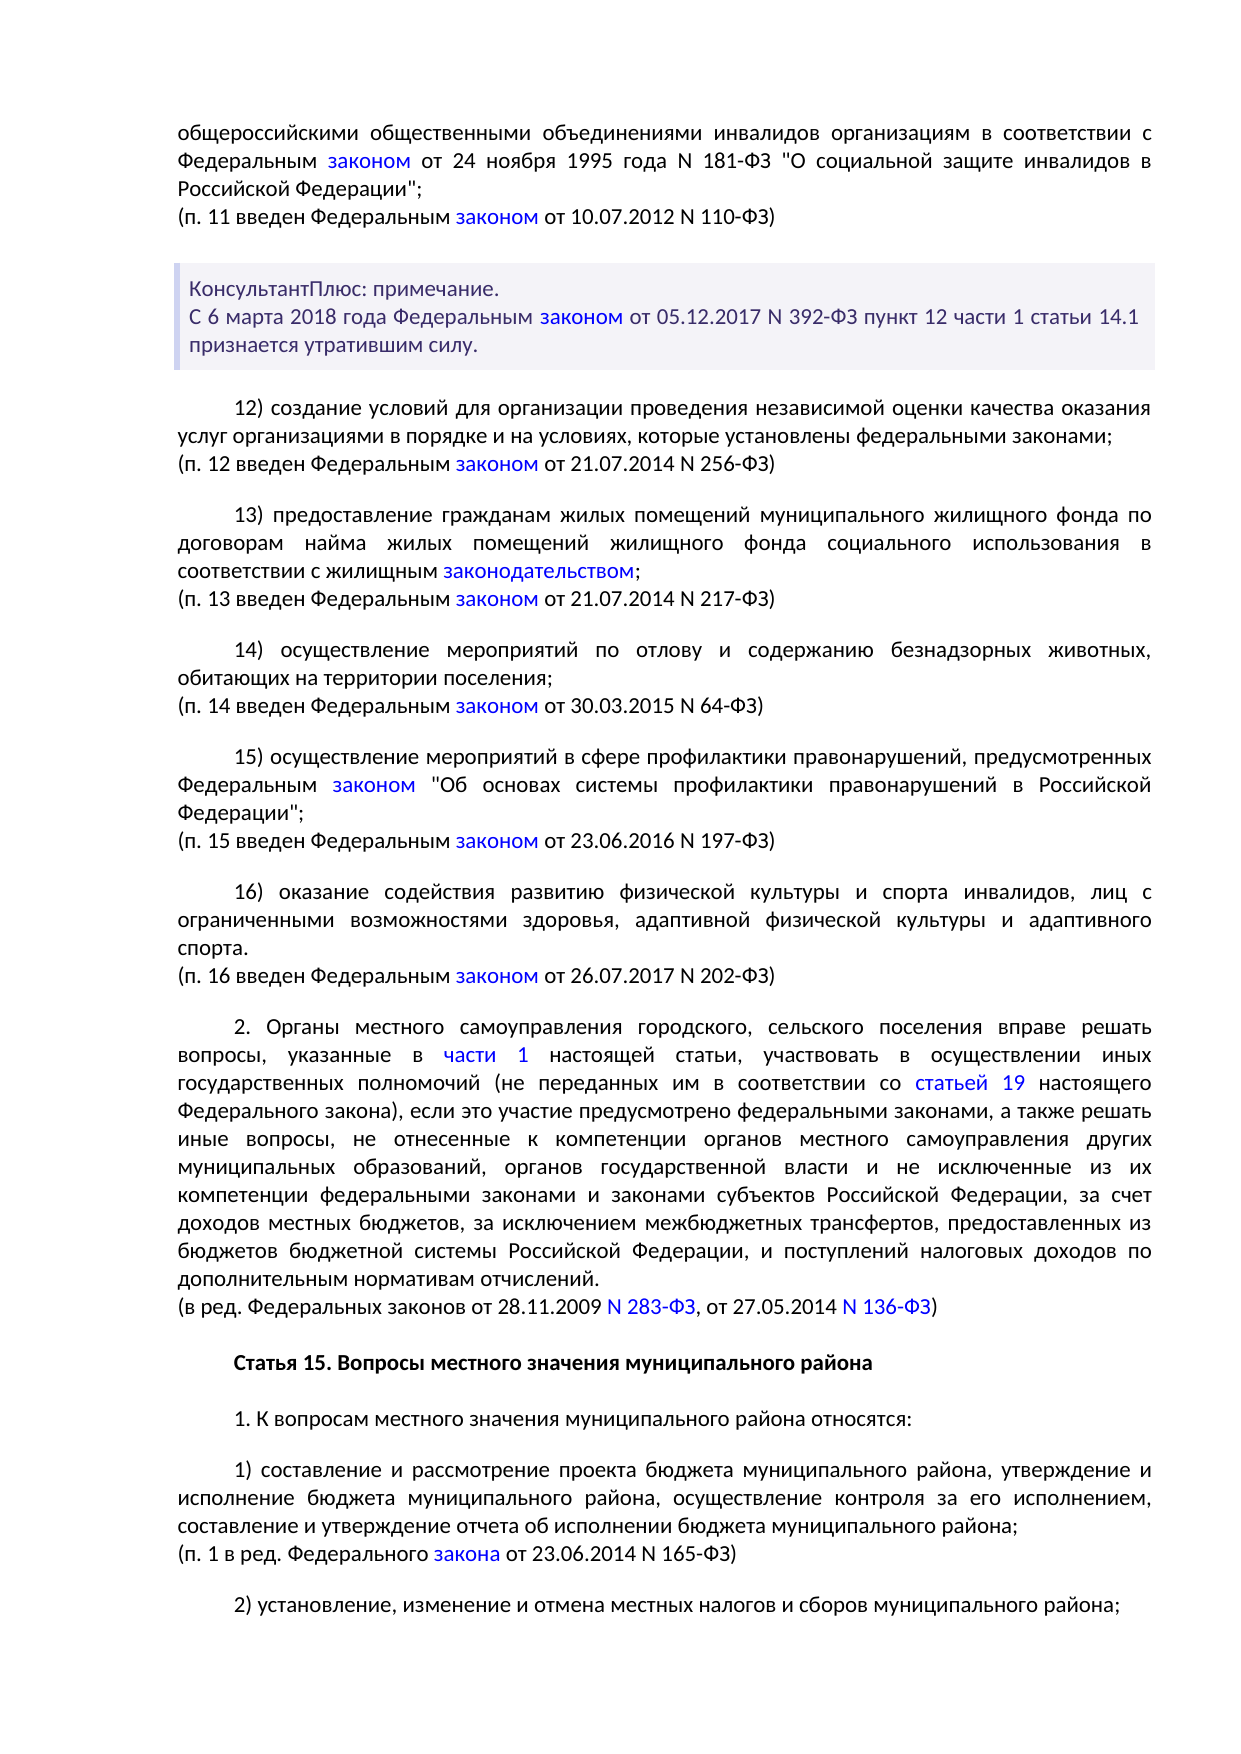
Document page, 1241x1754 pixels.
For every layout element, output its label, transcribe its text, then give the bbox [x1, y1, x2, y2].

text (п. 11 введен Федеральным законом от 10.07.2012 N 110-ФЗ) [177, 202, 1152, 230]
text 15) осуществление мероприятий в сфере профилактики правонарушений, предусмотренных Федеральным законом "Об основах системы профилактики правонарушений в Российской Федерации"; [177, 742, 1152, 826]
text 1. К вопросам местного значения муниципального района относятся: [177, 1404, 1152, 1432]
text (в ред. Федеральных законов от 28.11.2009 N 283-ФЗ, от 27.05.2014 N 136-ФЗ) [177, 1292, 1152, 1320]
text (п. 13 введен Федеральным законом от 21.07.2014 N 217-ФЗ) [177, 584, 1152, 612]
text 1) составление и рассмотрение проекта бюджета муниципального района, утверждение и исполнение бюджета муниципального района, осуществление контроля за его исполнением, составление и утверждение отчета об исполнении бюджета муниципального района; [177, 1455, 1152, 1539]
text (п. 16 введен Федеральным законом от 26.07.2017 N 202-ФЗ) [177, 961, 1152, 989]
text 16) оказание содействия развитию физической культуры и спорта инвалидов, лиц с ограниченными возможностями здоровья, адаптивной физической культуры и адаптивного спорта. [177, 877, 1152, 961]
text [177, 118, 1152, 202]
text (п. 14 введен Федеральным законом от 30.03.2015 N 64-ФЗ) [177, 691, 1152, 719]
text 12) создание условий для организации проведения независимой оценки качества оказания услуг организациями в порядке и на условиях, которые установлены федеральными законами; [177, 393, 1152, 449]
text 13) предоставление гражданам жилых помещений муниципального жилищного фонда по договорам найма жилых помещений жилищного фонда социального использования в соответствии с жилищным законодательством; [177, 500, 1152, 584]
text 14) осуществление мероприятий по отлову и содержанию безнадзорных животных, обитающих на территории поселения; [177, 635, 1152, 691]
text (п. 15 введен Федеральным законом от 23.06.2016 N 197-ФЗ) [177, 826, 1152, 854]
text (п. 1 в ред. Федерального закона от 23.06.2014 N 165-ФЗ) [177, 1539, 1152, 1567]
text 2) установление, изменение и отмена местных налогов и сборов муниципального района; [177, 1590, 1152, 1618]
text (п. 12 введен Федеральным законом от 21.07.2014 N 256-ФЗ) [177, 449, 1152, 477]
title Статья 15. Вопросы местного значения муниципального района [177, 1348, 1152, 1376]
text 2. Органы местного самоуправления городского, сельского поселения вправе решать вопросы, указанные в части 1 настоящей статьи, участвовать в осуществлении иных государственных полномочий (не переданных им в соответствии со статьей 19 настоящего Федерального закона), если это участие предусмотрено федеральными законами, а также решать иные вопросы, не отнесенные к компетенции органов местного самоуправления других муниципальных образований, органов государственной власти и не исключенные из их компетенции федеральными законами и законами субъектов Российской Федерации, за счет доходов местных бюджетов, за исключением межбюджетных трансфертов, предоставленных из бюджетов бюджетной системы Российской Федерации, и поступлений налоговых доходов по дополнительным нормативам отчислений. [177, 1012, 1152, 1292]
table_header КонсультантПлюс: примечание. С 6 марта 2018 года Федеральным законом от 05.12.2017 N 392-ФЗ пункт 12 части 1 статьи 14.1 признается утратившим силу. [180, 263, 1149, 370]
